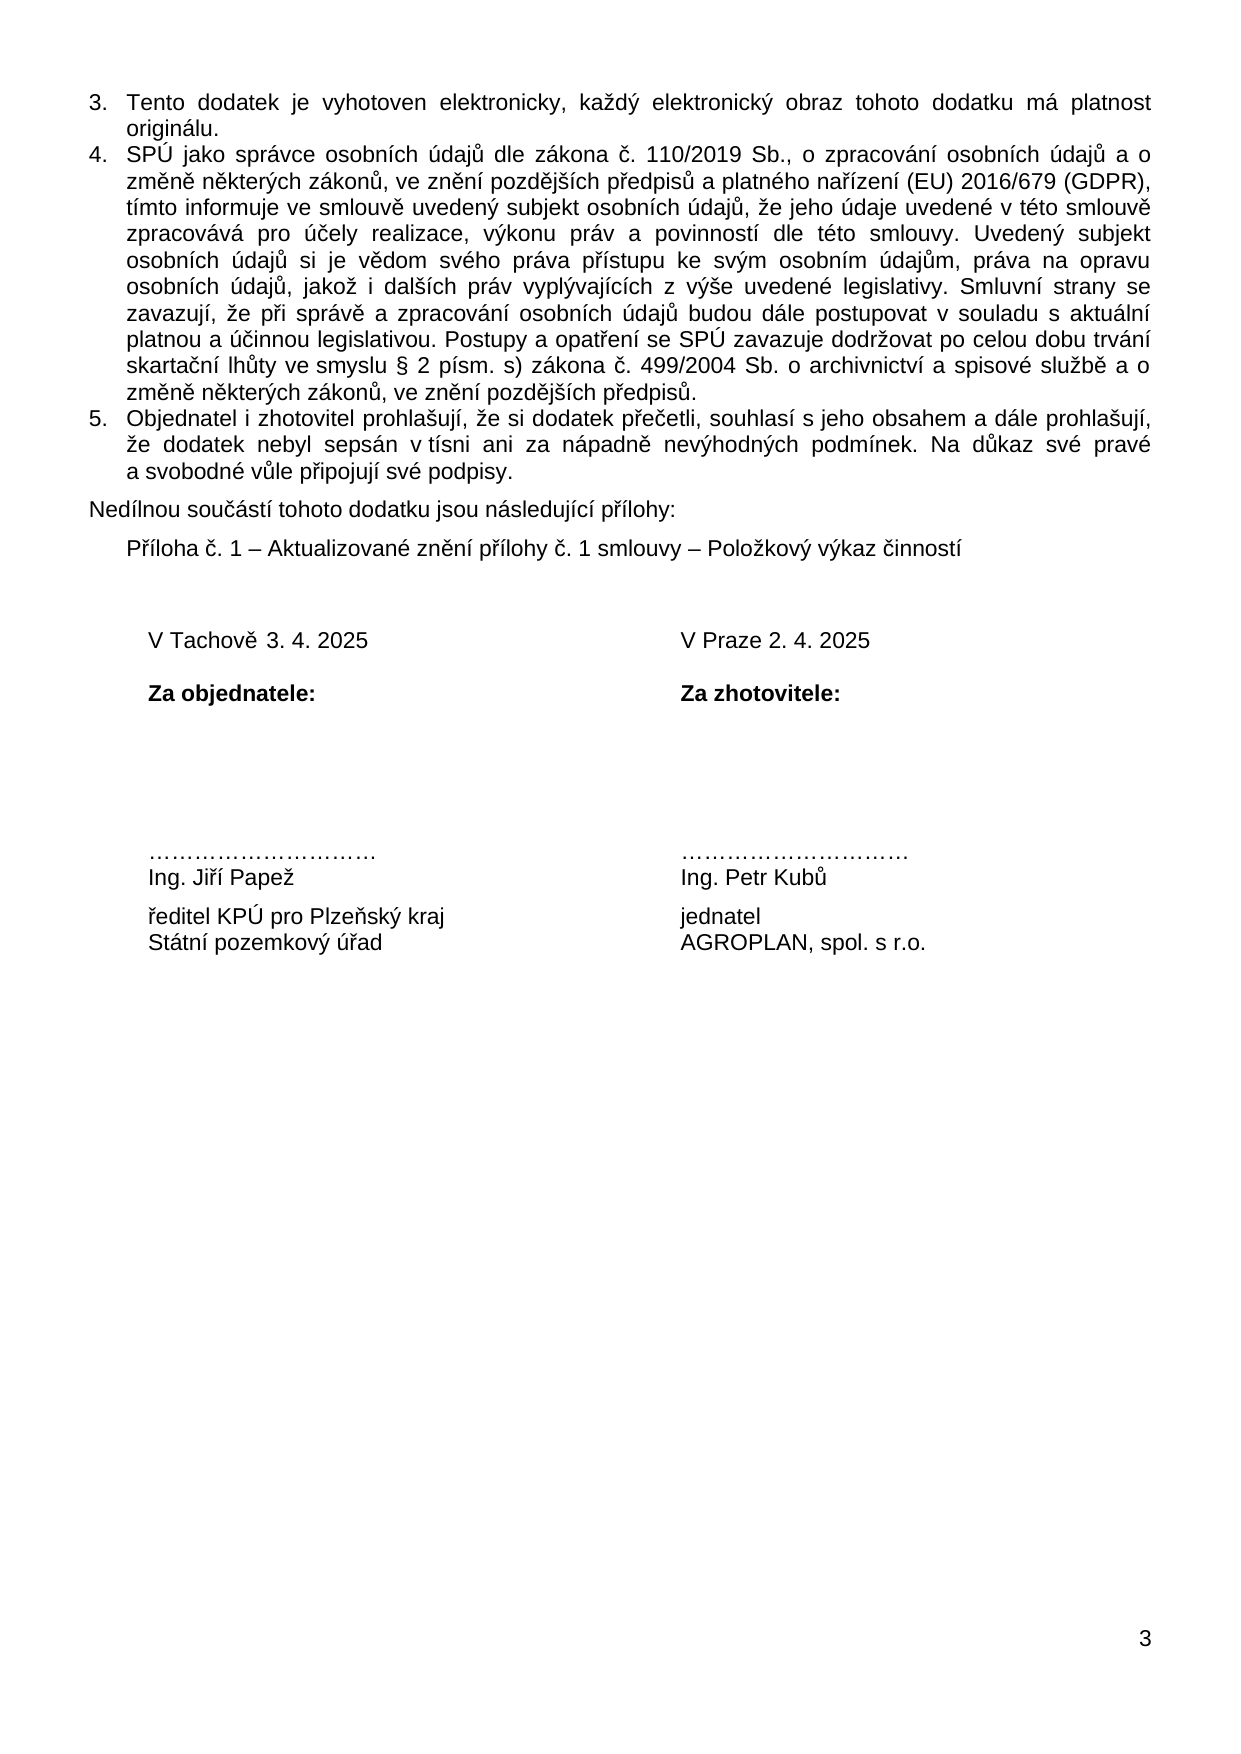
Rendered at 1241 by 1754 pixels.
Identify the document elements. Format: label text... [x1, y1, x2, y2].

list SPÚ jako správce osobních údajů dle zákona č. 110/2019 Sb., o zpracování osobních údajů a o změně některých zákonů, ve znění pozdějších předpisů a platného nařízení (EU) 2016/679 (GDPR), tímto informuje ve smlouvě uvedený subjekt osobních údajů, že jeho údaje uvedené v této smlouvě zpracovává pro účely realizace, výkonu práv a povinností dle této smlouvy. Uvedený subjekt osobních údajů si je vědom svého práva přístupu ke svým osobním údajům, práva na opravu osobních údajů, jakož i dalších práv vyplývajících z výše uvedené legislativy. Smluvní strany se zavazují, že při správě a zpracování osobních údajů budou dále postupovat v souladu s aktuální platnou a účinnou legislativou. Postupy a opatření se SPÚ zavazuje dodržovat po celou dobu trvání skartační lhůty ve smyslu § 2 písm. s) zákona č. 499/2004 Sb. o archivnictví a spisové službě a o změně některých zákonů, ve znění pozdějších předpisů. [89, 141, 1152, 405]
text Státní pozemkový úřad AGROPLAN, spol. s r.o. [118, 929, 1152, 956]
list Příloha č. 1 – Aktualizované znění přílohy č. 1 smlouvy – Položkový výkaz činností [126, 535, 1152, 562]
text V 3. 4. 2025 V Praze 2. 4. 2025 [118, 627, 1152, 653]
text Nedílnou součástí tohoto dodatku jsou následující přílohy: [89, 496, 1152, 523]
text jednatel [118, 903, 1152, 929]
list Objednatel i zhotovitel prohlašují, že si dodatek přečetli, souhlasí s jeho obsahem a dále prohlašují, že dodatek nebyl sepsán v tísni ani za nápadně nevýhodných podmínek. Na důkaz své pravé a svobodné vůle připojují své podpisy. [89, 405, 1152, 484]
text Ing. Petr Kubů [118, 864, 1152, 890]
text Za objednatele: Za zhotovitele: [118, 679, 1152, 706]
text ………………………… ………………………… [118, 838, 1152, 864]
